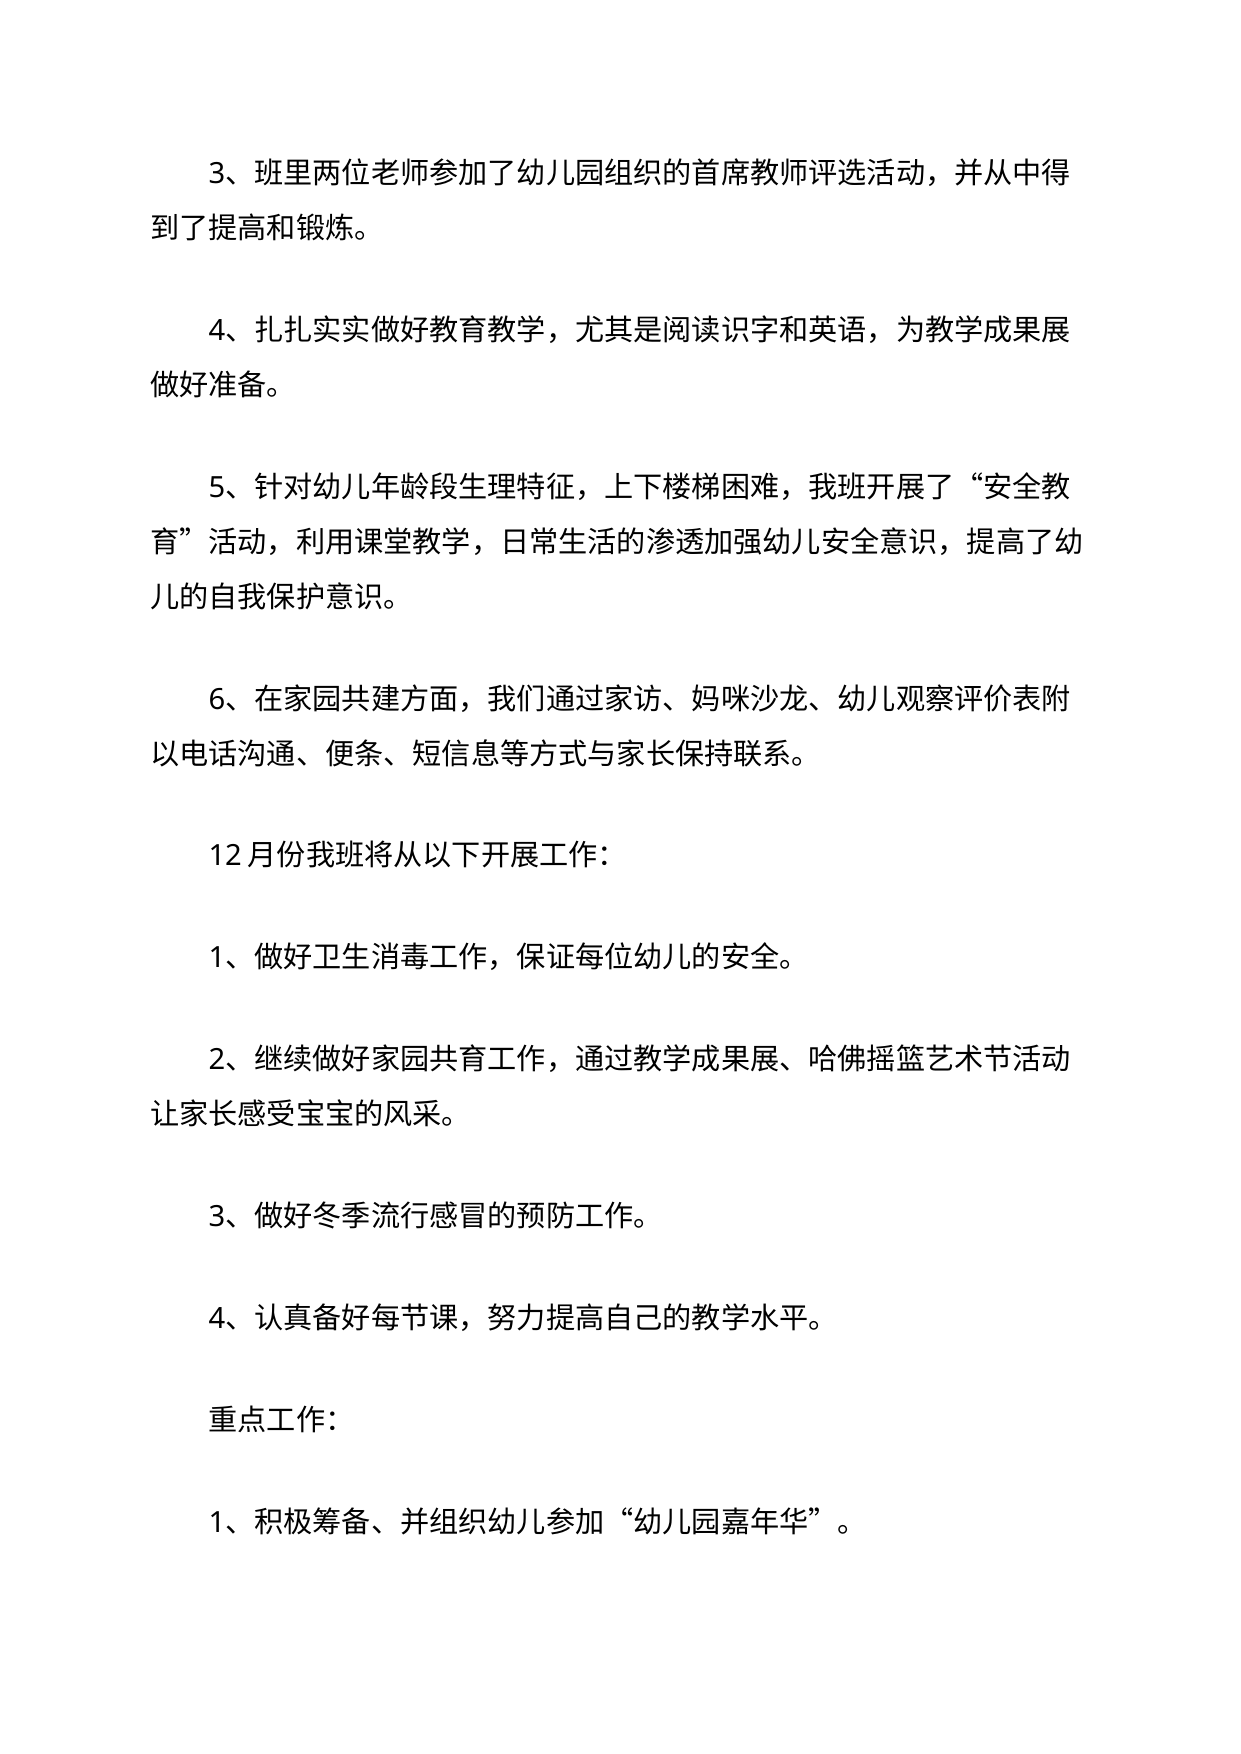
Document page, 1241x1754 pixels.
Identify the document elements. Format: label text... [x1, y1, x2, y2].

text 6、在家园共建方面，我们通过家访、妈咪沙龙、幼儿观察评价表附以电话沟通、便条、短信息等方式与家长保持联系。 [150, 675, 1090, 772]
text 1、做好卫生消毒工作，保证每位幼儿的安全。 [150, 934, 1090, 976]
text 2、继续做好家园共育工作，通过教学成果展、哈佛摇篮艺术节活动让家长感受宝宝的风采。 [150, 1036, 1090, 1133]
text 3、做好冬季流行感冒的预防工作。 [150, 1193, 1090, 1235]
text 3、班里两位老师参加了幼儿园组织的首席教师评选活动，并从中得到了提高和锻炼。 [150, 150, 1090, 247]
text 重点工作： [150, 1397, 1090, 1439]
text 4、认真备好每节课，努力提高自己的教学水平。 [150, 1295, 1090, 1337]
text 5、针对幼儿年龄段生理特征，上下楼梯困难，我班开展了“安全教育”活动，利用课堂教学，日常生活的渗透加强幼儿安全意识，提高了幼儿的自我保护意识。 [150, 463, 1090, 616]
text 12月份我班将从以下开展工作： [150, 832, 1090, 874]
text 4、扎扎实实做好教育教学，尤其是阅读识字和英语，为教学成果展做好准备。 [150, 307, 1090, 404]
text 1、积极筹备、并组织幼儿参加“幼儿园嘉年华”。 [150, 1498, 1090, 1541]
